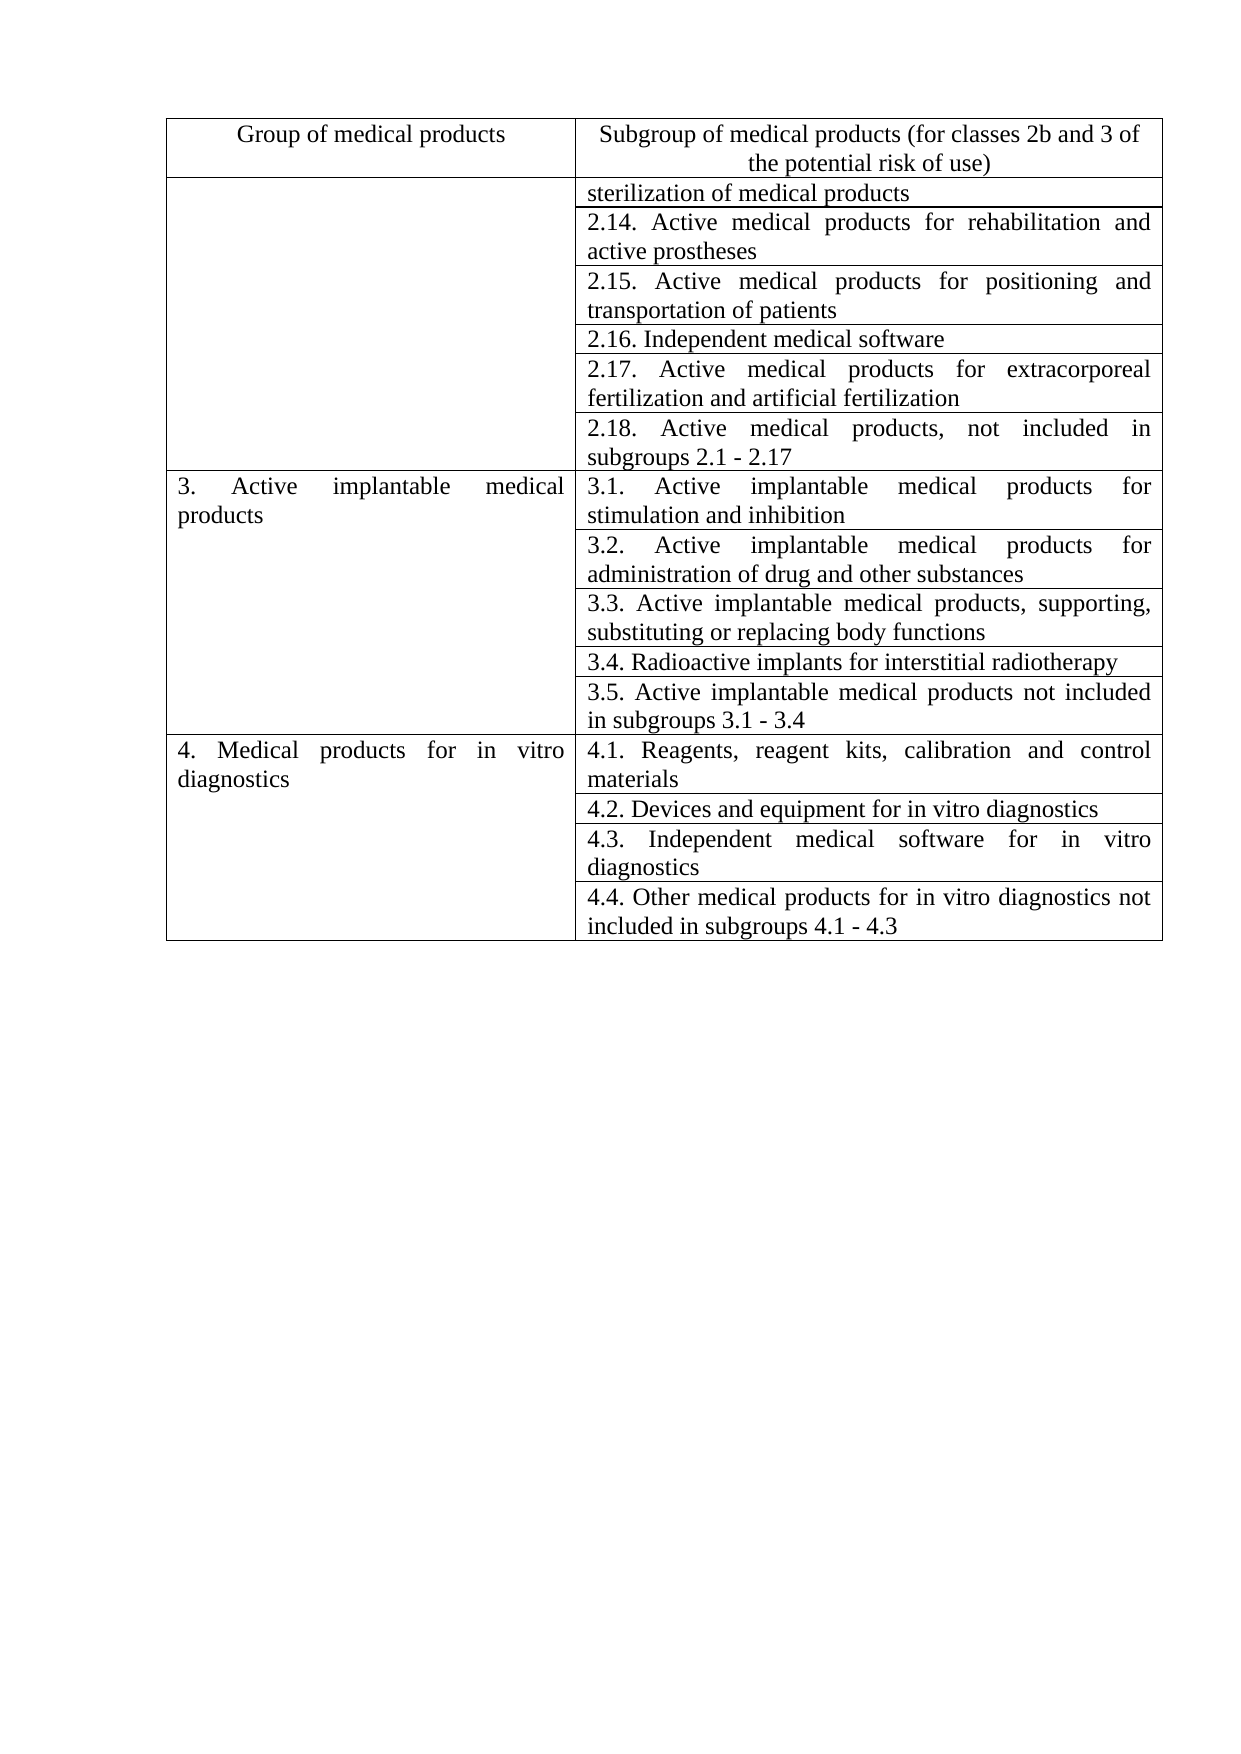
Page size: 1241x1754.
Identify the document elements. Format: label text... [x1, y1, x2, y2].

table_cell 2.17. Active medical products for extracorporeal fertilization and artificial fertilization [576, 354, 1162, 412]
table_header Subgroup of medical products (for classes 2b and 3 of the potential risk of use) [576, 119, 1162, 177]
table_cell 2.18. Active medical products, not included in subgroups 2.1 - 2.17 [576, 413, 1162, 470]
table_cell 3.4. Radioactive implants for interstitial radiotherapy [576, 647, 1162, 676]
table_cell 4.3. Independent medical software for in vitro diagnostics [576, 824, 1162, 881]
table_header Group of medical products [167, 119, 575, 177]
table_cell 2.16. Independent medical software [576, 325, 1162, 353]
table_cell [576, 178, 1162, 206]
table_cell 3.2. Active implantable medical products for administration of drug and other substances [576, 530, 1162, 587]
table_cell 4.1. Reagents, reagent kits, calibration and control materials [576, 735, 1162, 793]
table_cell 4.4. Other medical products for in vitro diagnostics not included in subgroups 4.1 - 4.3 [576, 882, 1162, 940]
table_cell 3.5. Active implantable medical products not included in subgroups 3.1 - 3.4 [576, 677, 1162, 734]
table_cell 3.3. Active implantable medical products, supporting, substituting or replacing body functions [576, 589, 1162, 646]
table_cell 3. Active implantable medical products [167, 471, 575, 734]
table_cell 2.15. Active medical products for positioning and transportation of patients [576, 266, 1162, 323]
table_cell 2.14. Active medical products for rehabilitation and active prostheses [576, 208, 1162, 265]
table_cell 4.2. Devices and equipment for in vitro diagnostics [576, 794, 1162, 823]
table_cell 4. Medical products for in vitro diagnostics [167, 735, 575, 940]
table_cell 3.1. Active implantable medical products for stimulation and inhibition [576, 471, 1162, 529]
